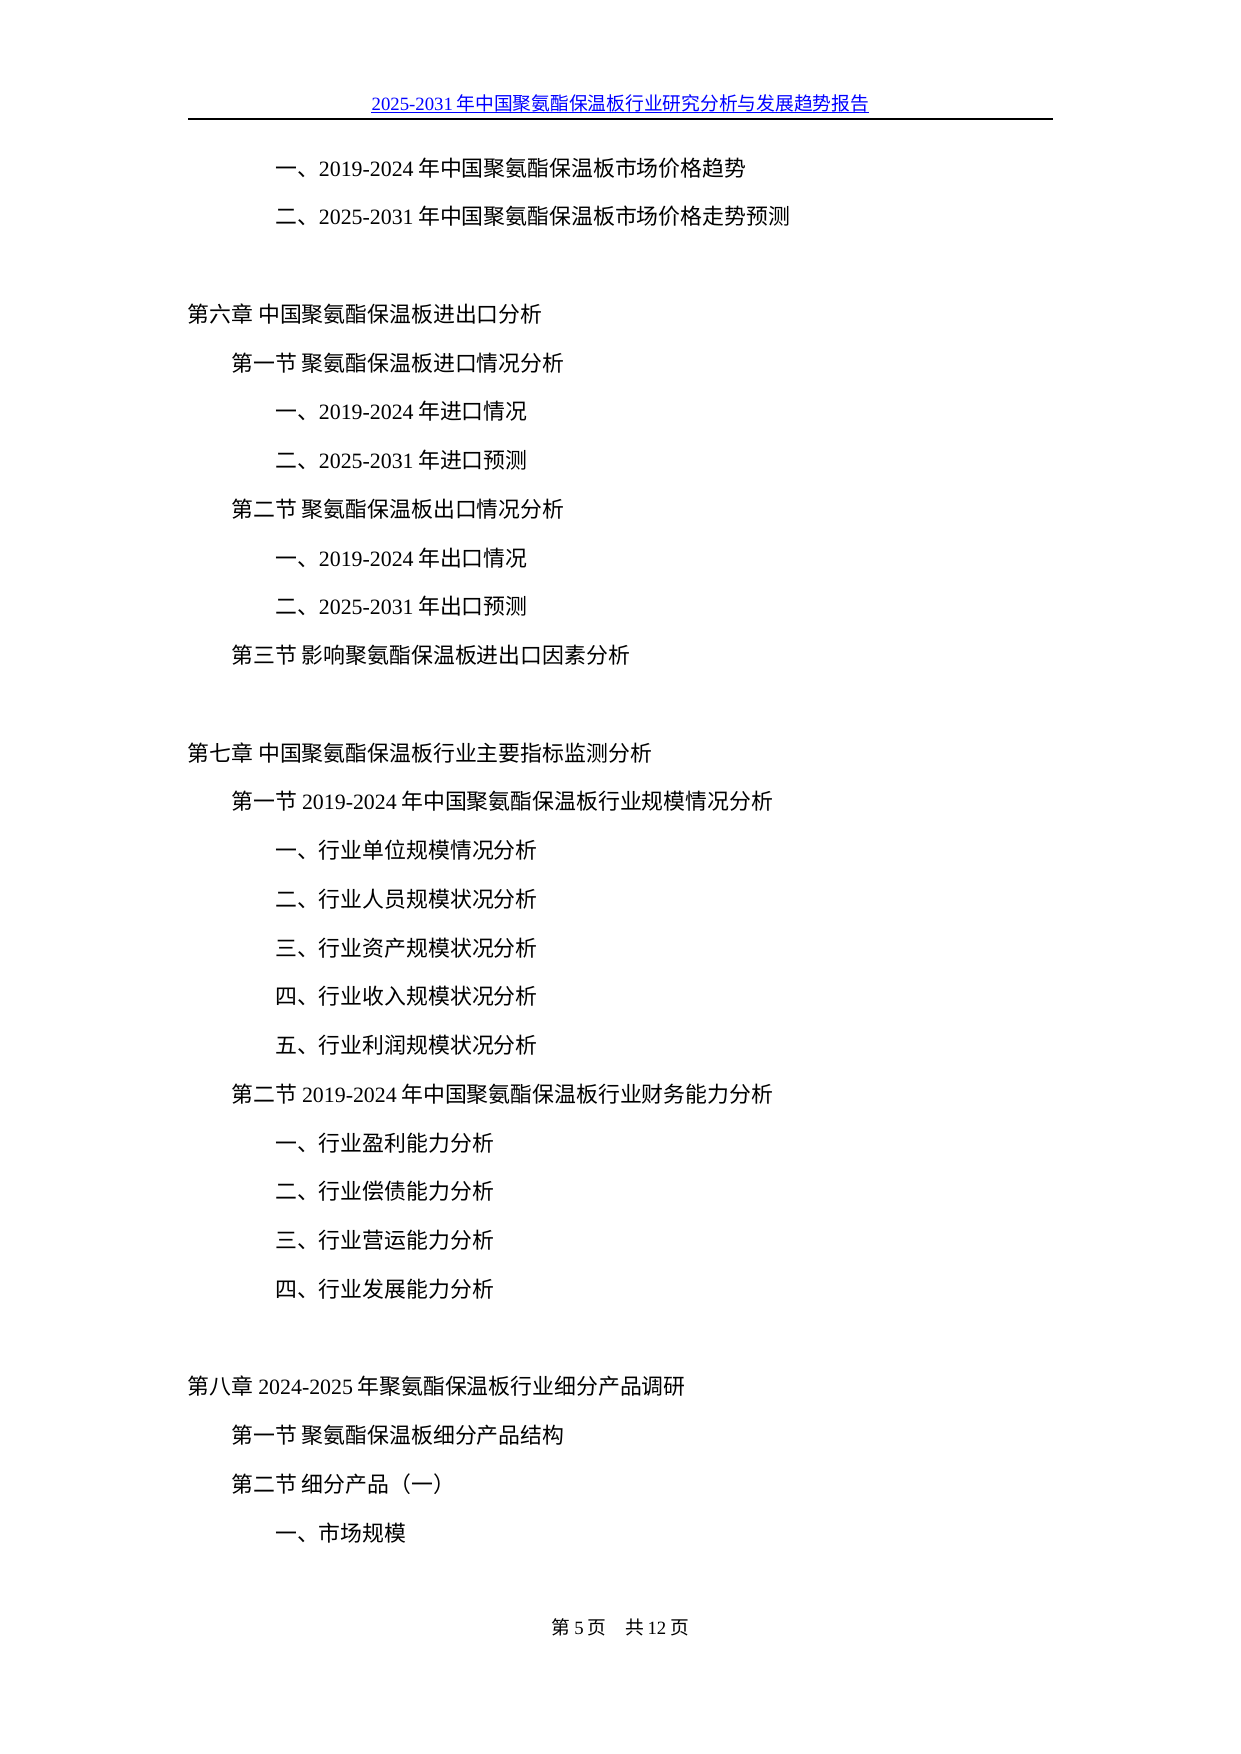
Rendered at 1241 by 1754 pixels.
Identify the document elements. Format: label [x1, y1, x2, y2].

text [187, 150, 1053, 1548]
